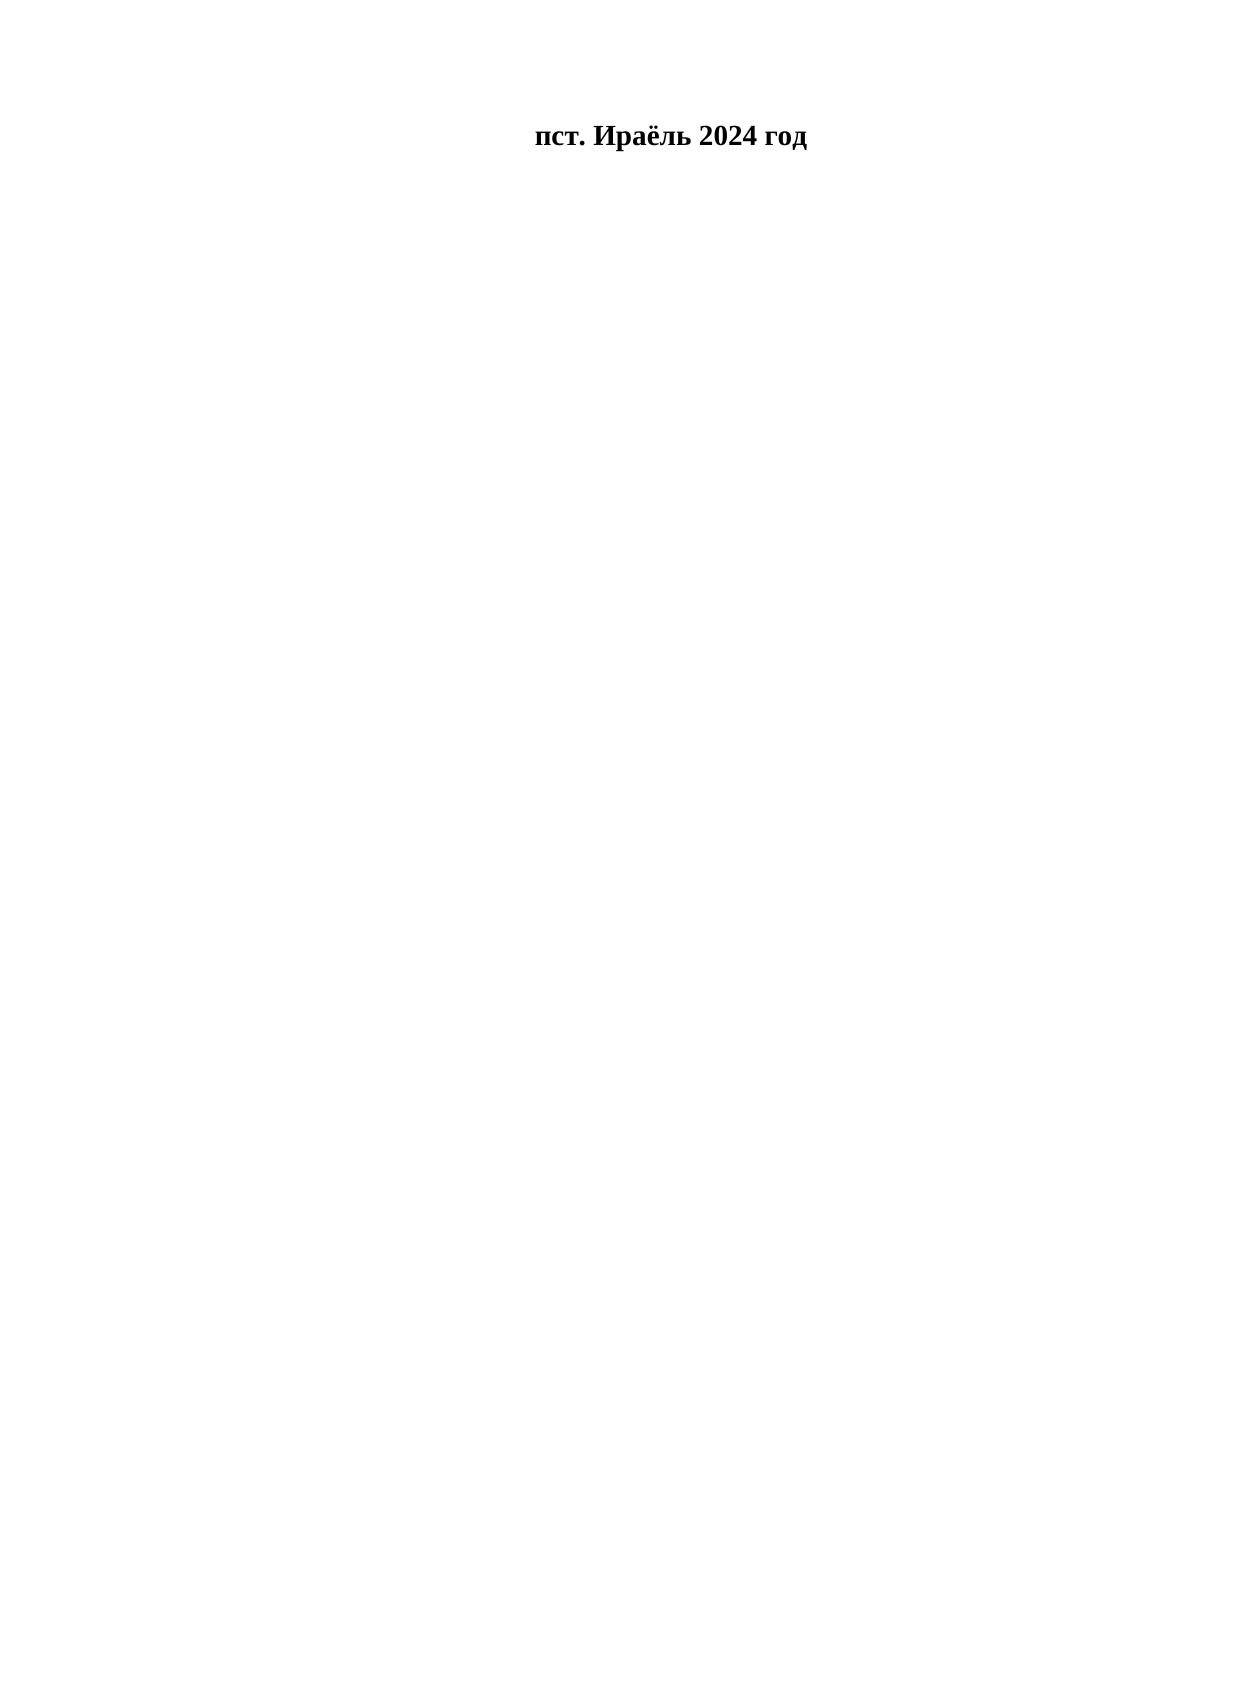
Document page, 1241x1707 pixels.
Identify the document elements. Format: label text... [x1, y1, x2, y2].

text пст. Ираёль 2024 год [190, 118, 1152, 152]
